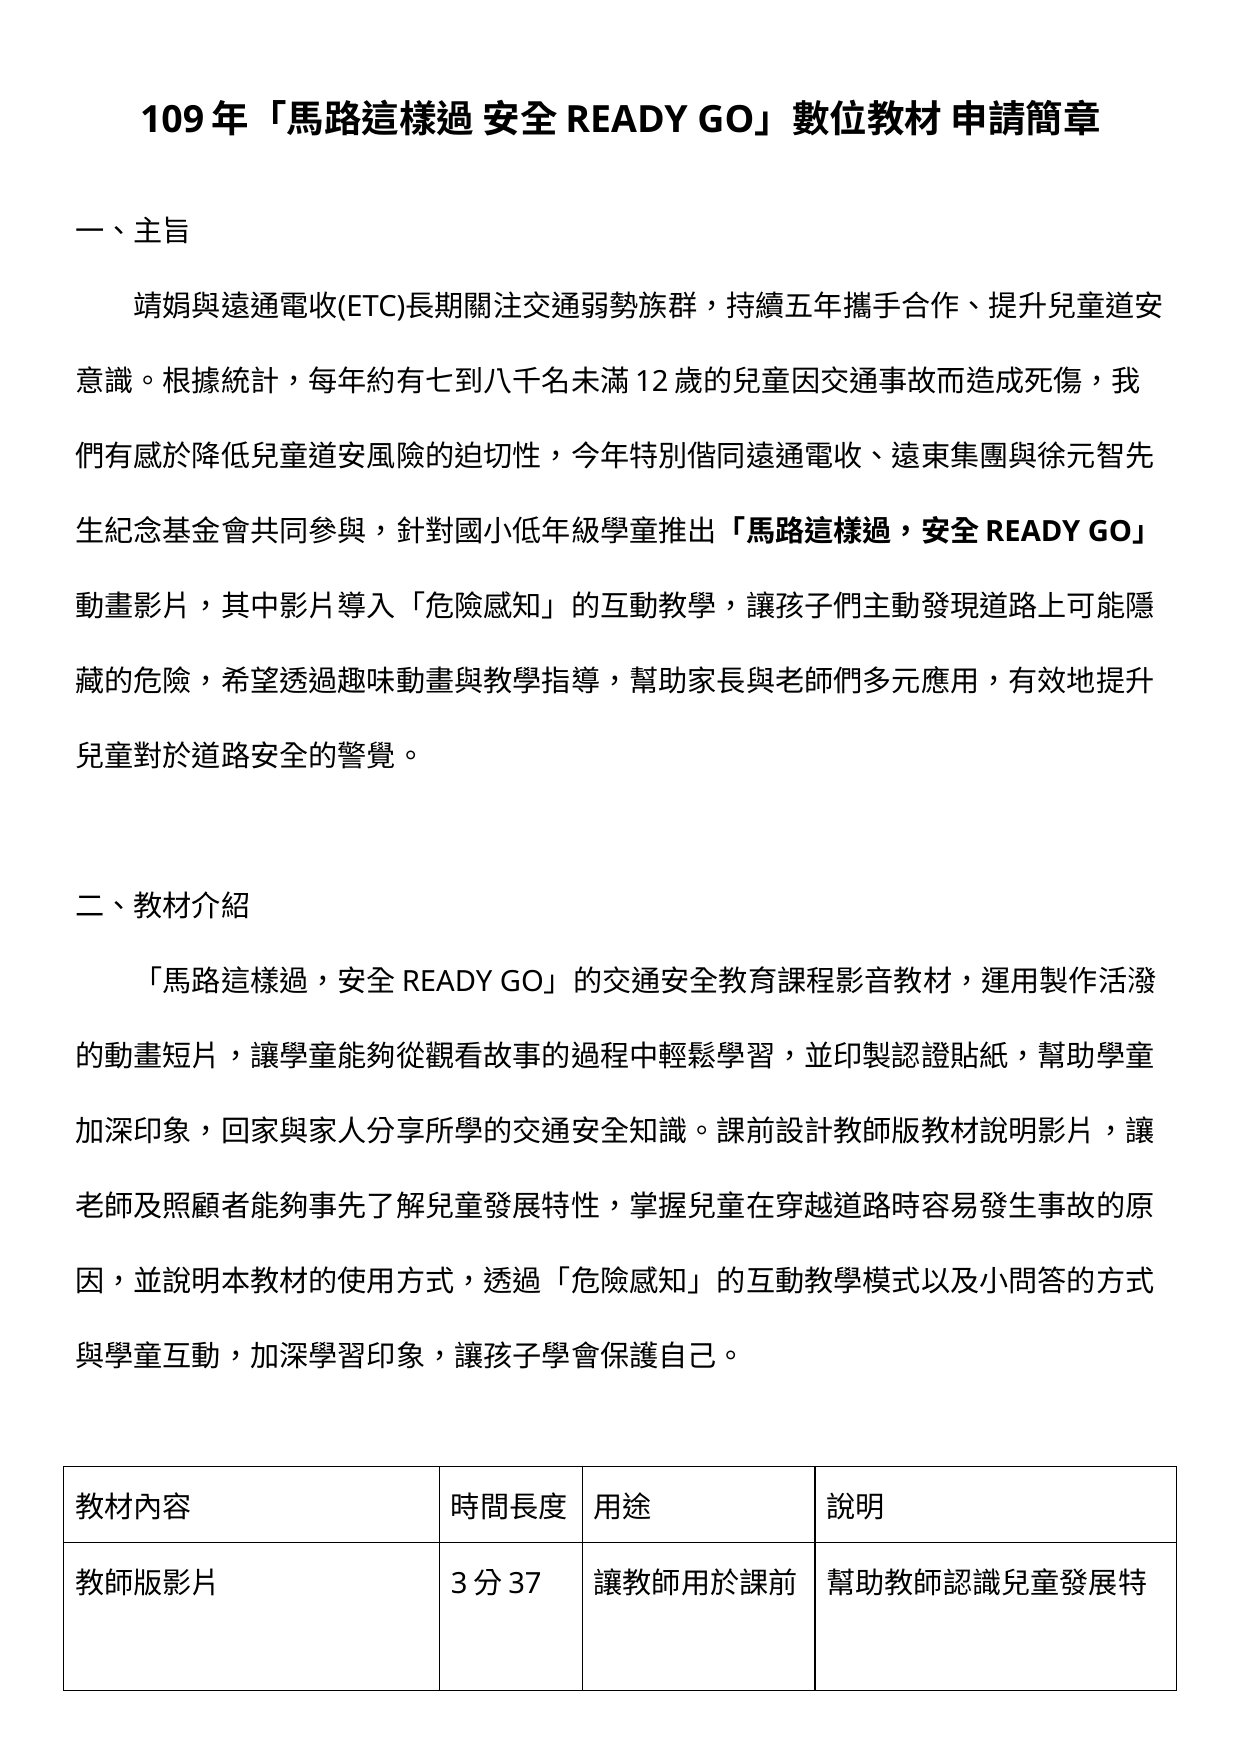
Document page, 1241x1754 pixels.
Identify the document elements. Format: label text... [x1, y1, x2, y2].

text 109年「馬路這樣過 安全READY GO」數位教材 申請簡章 [75, 79, 1165, 154]
table_cell 教師版影片 [64, 1543, 439, 1690]
table_cell 讓教師用於課前準備，迅速了解教學重點 [583, 1543, 814, 1690]
table_header 時間長度 [440, 1467, 582, 1542]
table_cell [816, 1543, 1176, 1690]
table_header 說明 [816, 1467, 1176, 1542]
table_cell 3分37秒 [440, 1543, 582, 1690]
text 「馬路這樣過，安全READY GO」的交通安全教育課程影音教材，運用製作活潑的動畫短片，讓學童能夠從觀看故事的過程中輕鬆學習，並印製認證貼紙，幫助學童加深印象，回家與家人分享所學的交通安全知識。課前設計教師版教材說明影片，讓老師及照顧者能夠事先了解兒童發展特性，掌握兒童在穿越道路時容易發生事故的原因，並說明本教材的使用方式，透過「危險感知」的互動教學模式以及小問答的方式與學童互動，加深學習印象，讓孩子學會保護自己。 [75, 941, 1165, 1391]
text 靖娟與遠通電收(ETC)長期關注交通弱勢族群，持續五年攜手合作、提升兒童道安意識。根據統計，每年約有七到八千名未滿12歲的兒童因交通事故而造成死傷，我們有感於降低兒童道安風險的迫切性，今年特別偕同遠通電收、遠東集團與徐元智先生紀念基金會共同參與，針對國小低年級學童推出「馬路這樣過，安全READY GO」動畫影片，其中影片導入「危險感知」的互動教學，讓孩子們主動發現道路上可能隱藏的危險，希望透過趣味動畫與教學指導，幫助家長與老師們多元應用，有效地提升兒童對於道路安全的警覺。 [75, 266, 1165, 791]
text 一、主旨 [75, 191, 1165, 266]
text 二、教材介紹 [75, 866, 1165, 941]
table_header 用途 [583, 1467, 814, 1542]
table_header 教材內容 [64, 1467, 439, 1542]
